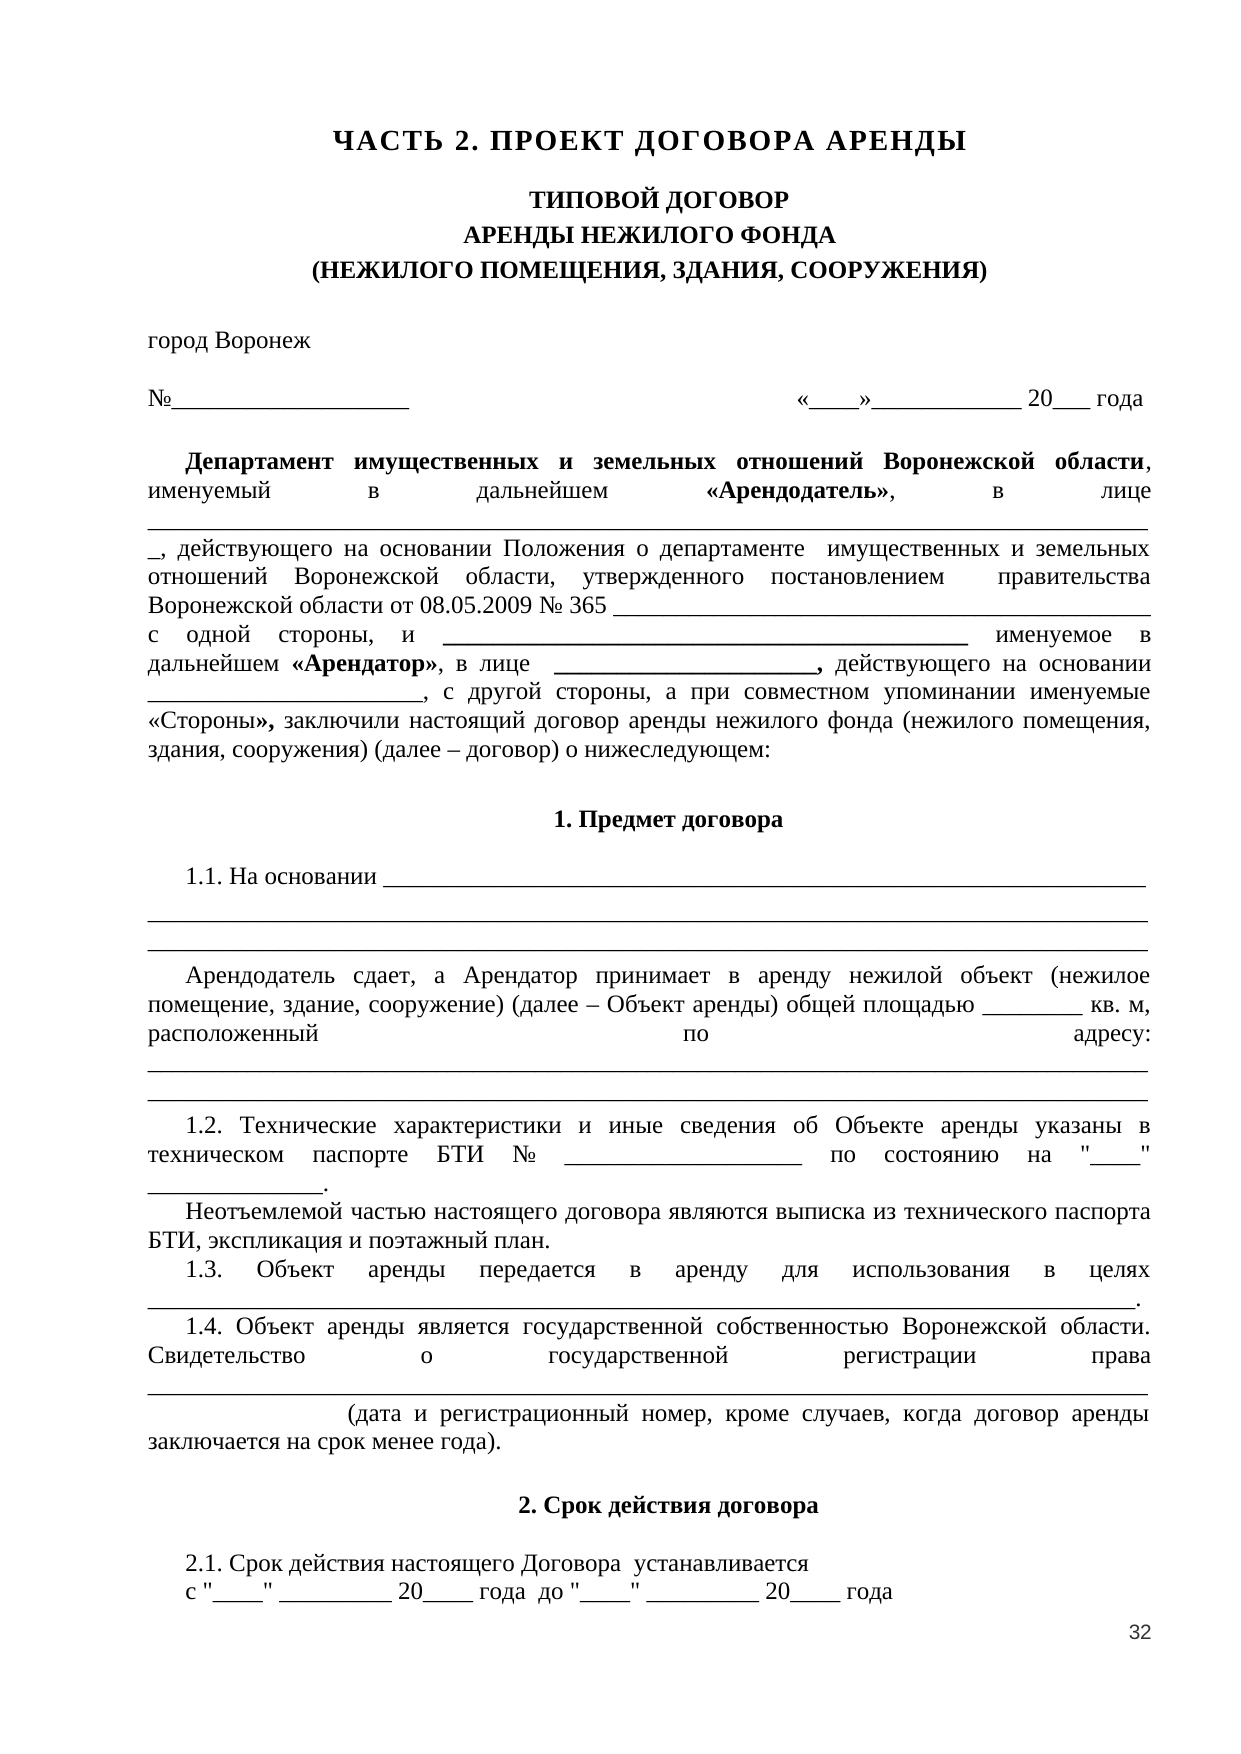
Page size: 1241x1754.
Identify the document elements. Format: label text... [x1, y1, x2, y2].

text (НЕЖИЛОГО ПОМЕЩЕНИЯ, ЗДАНИЯ, СООРУЖЕНИЯ) [148, 255, 1152, 284]
text с "____" _________ 20____ года до "____" _________ 20____ года [148, 1576, 1152, 1605]
text 1.3. Объект аренды передается в аренду для использования в целях _______________________________________________________________________________. [148, 1254, 1152, 1311]
text 2. Срок действия договора [148, 1490, 1152, 1519]
text №___________________ «____»____________ 20___ года [148, 383, 1152, 411]
text 1. Предмет договора [148, 804, 1152, 833]
text АРЕНДЫ НЕЖИЛОГО ФОНДА [148, 220, 1152, 249]
text Департамент имущественных и земельных отношений Воронежской области, именуемый в дальнейшем «Арендодатель», в лице _________________________________________________________________________________, действующего на основании Положения о департаменте имущественных и земельных отношений Воронежской области, утвержденного постановлением правительства Воронежской области от 08.05.2009 № 365 ___________________________________________ с одной стороны, и __________________________________________ именуемое в дальнейшем «Арендатор», в лице _____________________, действующего на основании ______________________, с другой стороны, а при совместном упоминании именуемые «Стороны», заключили настоящий договор аренды нежилого фонда (нежилого помещения, здания, сооружения) (далее – договор) о нижеследующем: [148, 446, 1152, 763]
text ТИПОВОЙ ДОГОВОР [148, 185, 1152, 214]
text город Воронеж [148, 325, 1152, 354]
text ЧАСТЬ 2. ПРОЕКТ ДОГОВОРА АРЕНДЫ [148, 123, 1152, 156]
text ________________________________________________________________________________________________________________________________________________________________ [148, 896, 1152, 954]
text 1.1. На основании _____________________________________________________________ [148, 861, 1152, 890]
text 2.1. Срок действия настоящего Договора устанавливается [148, 1548, 1152, 1576]
text (дата и регистрационный номер, кроме случаев, когда договор аренды заключается на срок менее года). [148, 1398, 1152, 1455]
text Арендодатель сдает, а Арендатор принимает в аренду нежилой объект (нежилое помещение, здание, сооружение) (далее – Объект аренды) общей площадью ________ кв. м, расположенный по адресу: ________________________________________________________________________________________________________________________________________________________________ [148, 960, 1152, 1104]
text Неотъемлемой частью настоящего договора являются выписка из технического паспорта БТИ, экспликация и поэтажный план. [148, 1196, 1152, 1254]
text 1.2. Технические характеристики и иные сведения об Объекте аренды указаны в техническом паспорте БТИ № ___________________ по состоянию на "____" ______________. [148, 1110, 1152, 1196]
text 1.4. Объект аренды является государственной собственностью Воронежской области. Свидетельство о государственной регистрации права ________________________________________________________________________________ [148, 1311, 1152, 1398]
